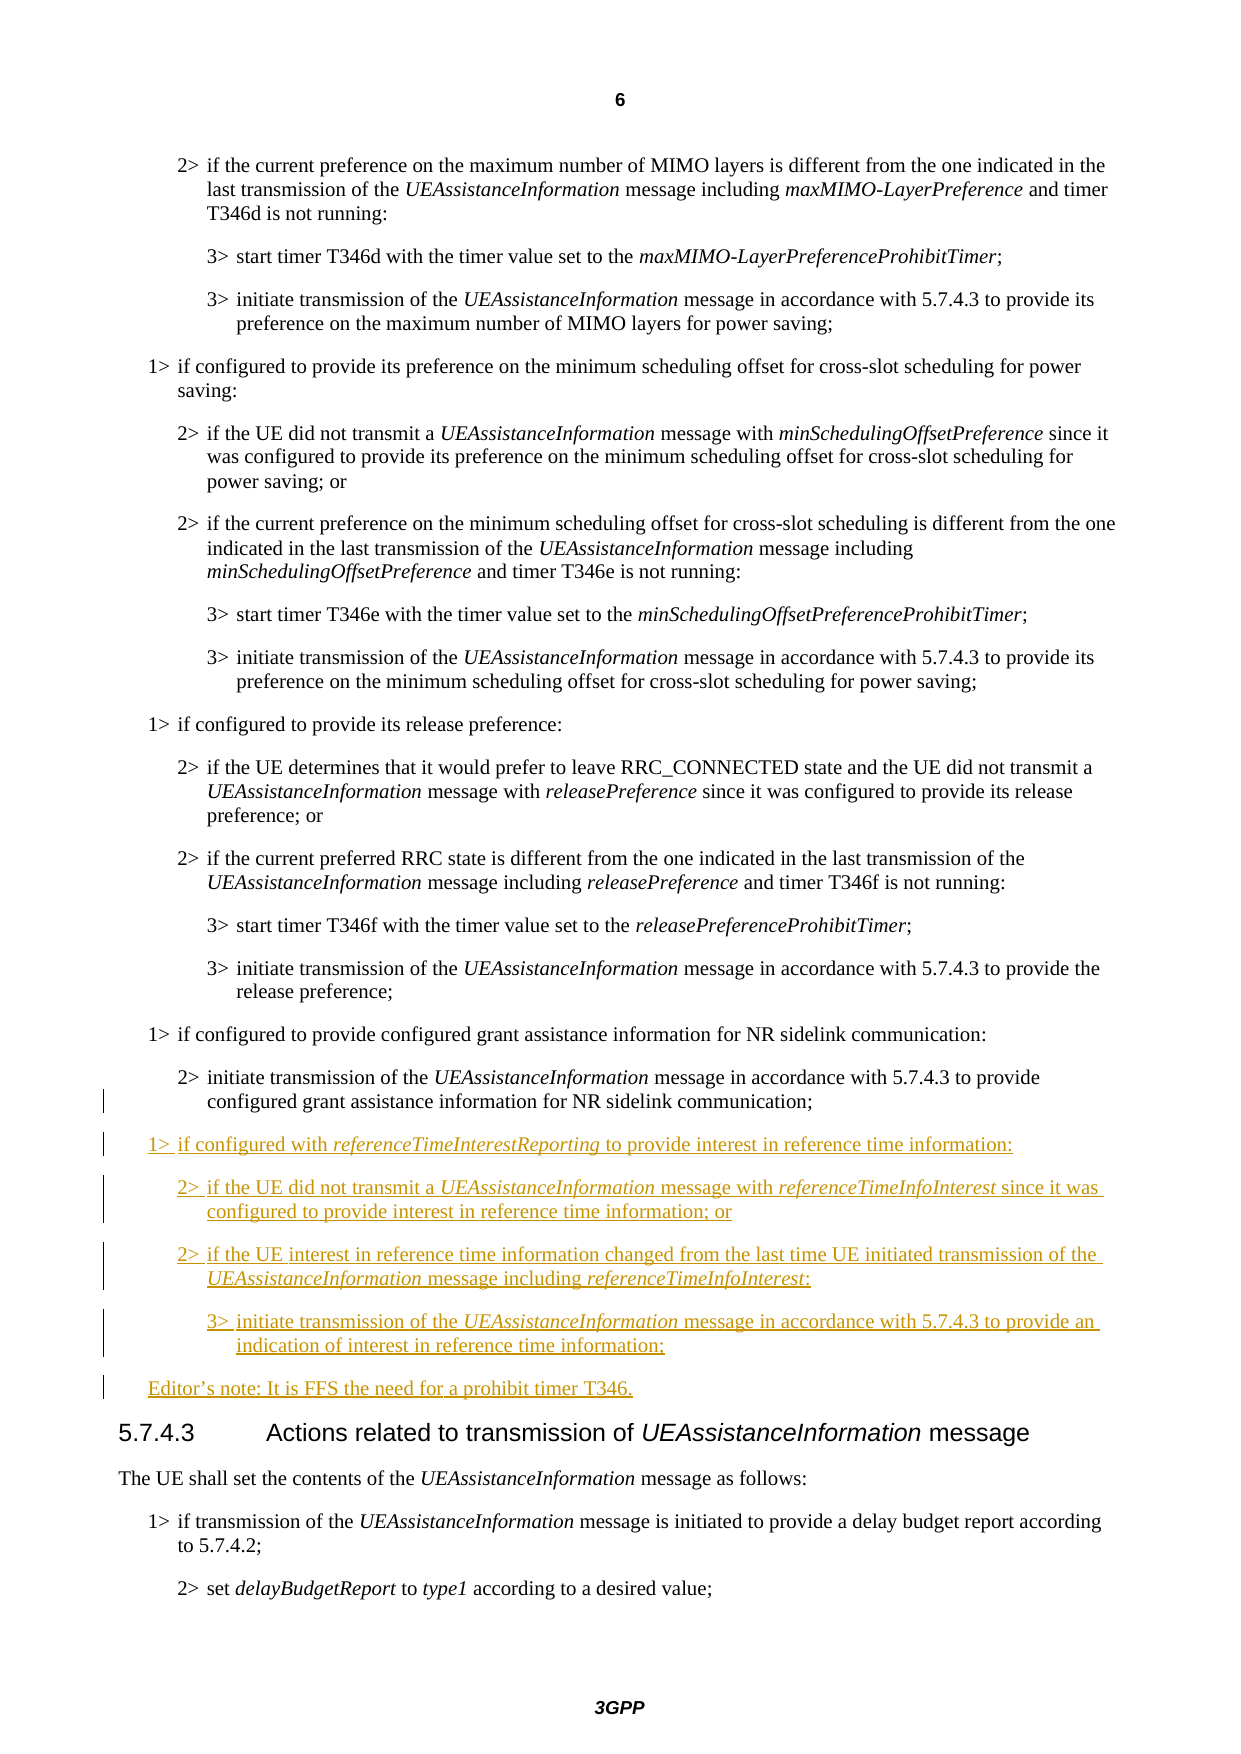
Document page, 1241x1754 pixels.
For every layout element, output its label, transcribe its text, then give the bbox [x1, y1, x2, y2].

text 2> if the current preference on the maximum number of MIMO layers is different from the one indicated in the last transmission of the UEAssistanceInformation message including maxMIMO-LayerPreference and timer T346d is not running: [177, 153, 1122, 225]
text 2> if the UE determines that it would prefer to leave RRC_CONNECTED state and the UE did not transmit a UEAssistanceInformation message with releasePreference since it was configured to provide its release preference; or [177, 755, 1122, 827]
text 3> initiate transmission of the UEAssistanceInformation message in accordance with 5.7.4.3 to provide the release preference; [207, 955, 1122, 1003]
subtitle 5.7.4.3 Actions related to transmission of UEAssistanceInformation message [118, 1418, 1122, 1447]
text 3> start timer T346f with the timer value set to the releasePreferenceProhibitTimer; [207, 913, 1122, 937]
text 2> initiate transmission of the UEAssistanceInformation message in accordance with 5.7.4.3 to provide configured grant assistance information for NR sidelink communication; [177, 1065, 1122, 1113]
text 2> set delayBudgetReport to type1 according to a desired value; [177, 1575, 1122, 1599]
text 3> start timer T346d with the timer value set to the maxMIMO-LayerPreferenceProhibitTimer; [207, 244, 1122, 268]
text 2> if the current preferred RRC state is different from the one indicated in the last transmission of the UEAssistanceInformation message including releasePreference and timer T346f is not running: [177, 846, 1122, 894]
text 3> start timer T346e with the timer value set to the minSchedulingOffsetPreferenceProhibitTimer; [207, 602, 1122, 626]
text 1> if configured to provide its preference on the minimum scheduling offset for cross-slot scheduling for power saving: [148, 353, 1122, 402]
text 3> initiate transmission of the UEAssistanceInformation message in accordance with 5.7.4.3 to provide its preference on the maximum number of MIMO layers for power saving; [207, 287, 1122, 335]
text 1> if configured to provide its release preference: [148, 712, 1122, 736]
text 3> initiate transmission of the UEAssistanceInformation message in accordance with 5.7.4.3 to provide its preference on the minimum scheduling offset for cross-slot scheduling for power saving; [207, 645, 1122, 693]
text 1> if transmission of the UEAssistanceInformation message is initiated to provide a delay budget report according to 5.7.4.2; [148, 1508, 1122, 1557]
text The UE shall set the contents of the UEAssistanceInformation message as follows: [118, 1466, 1122, 1490]
text 1> if configured to provide configured grant assistance information for NR sidelink communication: [148, 1022, 1122, 1046]
text 2> if the current preference on the minimum scheduling offset for cross-slot scheduling is different from the one indicated in the last transmission of the UEAssistanceInformation message including minSchedulingOffsetPreference and timer T346e is not running: [177, 511, 1122, 583]
text 2> if the UE did not transmit a UEAssistanceInformation message with minSchedulingOffsetPreference since it was configured to provide its preference on the minimum scheduling offset for cross-slot scheduling for power saving; or [177, 420, 1122, 493]
